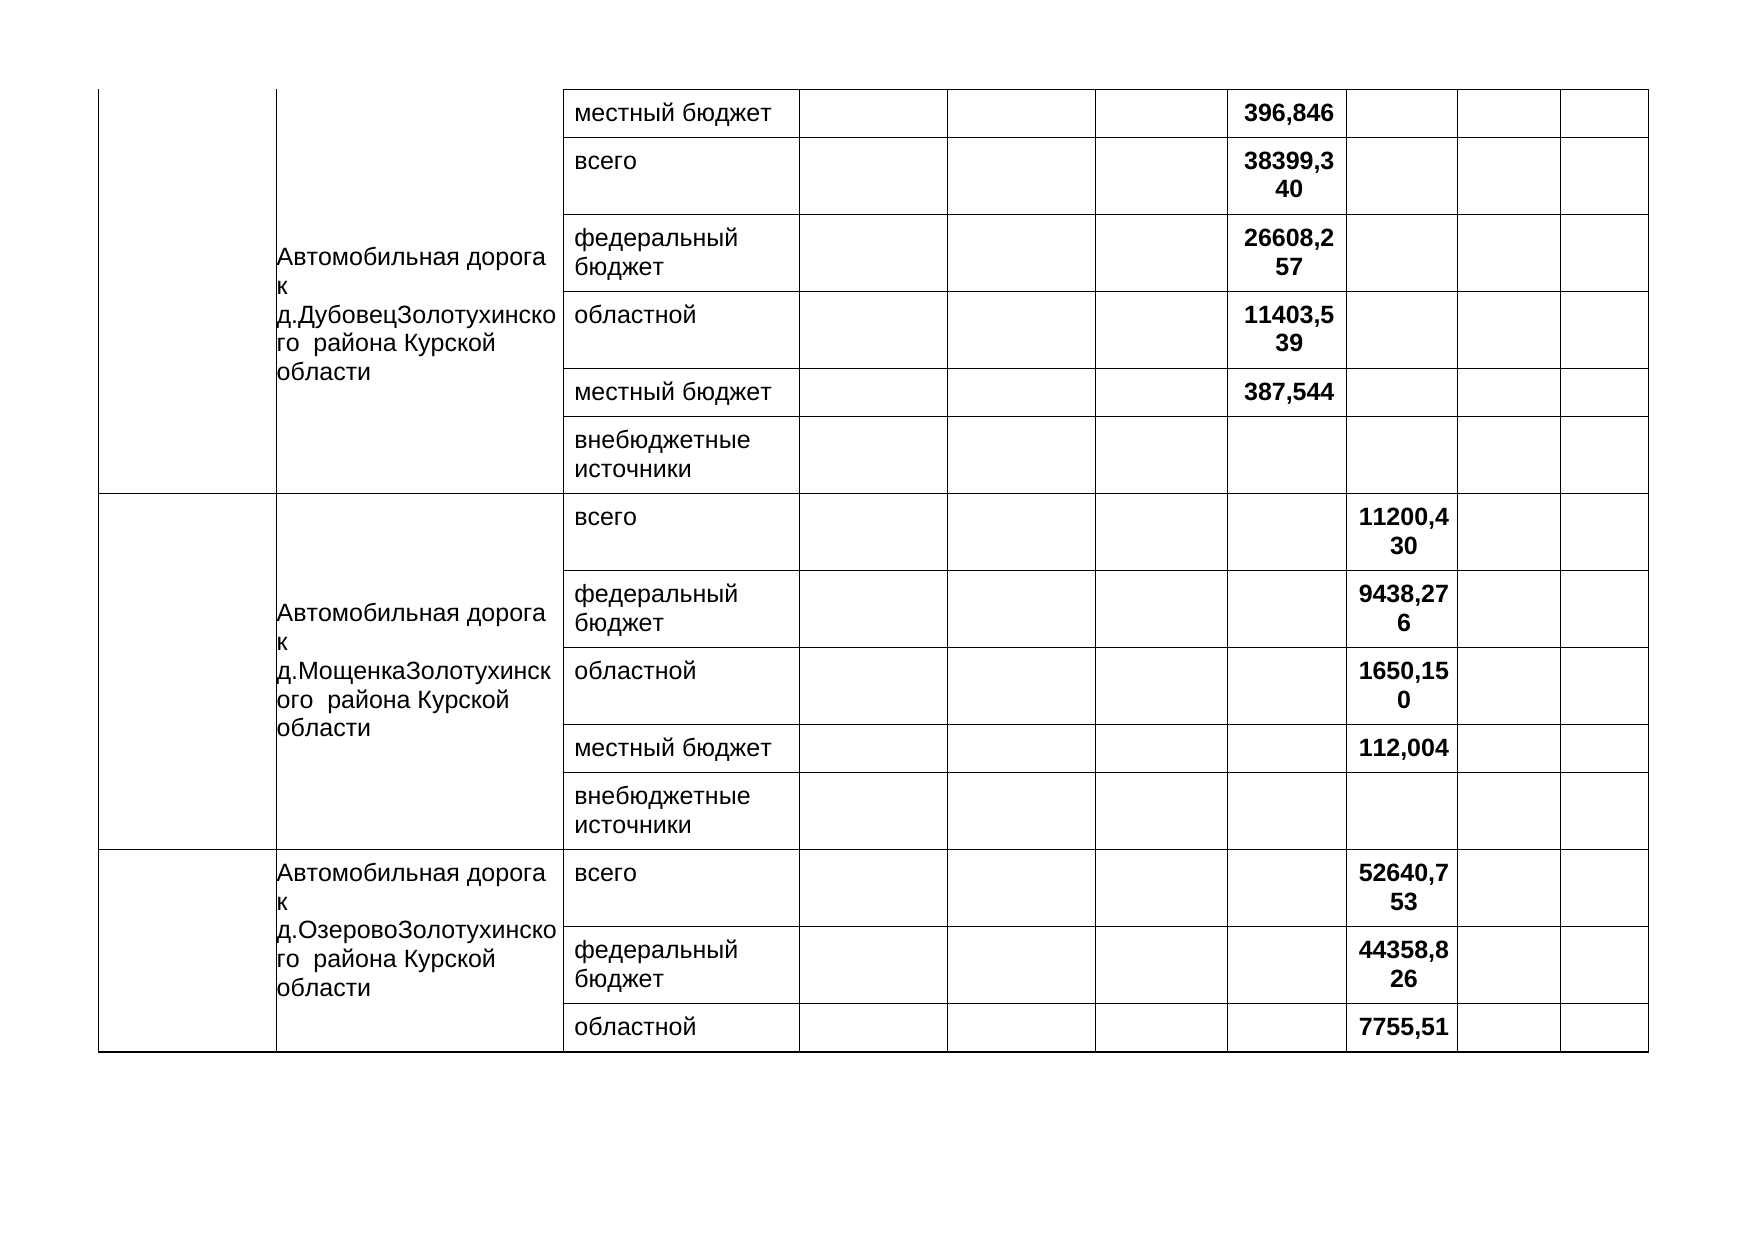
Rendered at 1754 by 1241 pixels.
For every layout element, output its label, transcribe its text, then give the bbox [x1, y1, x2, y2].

table_cell [1561, 369, 1648, 416]
table_cell 112,004 [1347, 725, 1457, 772]
table_cell [800, 90, 947, 137]
table_cell [948, 494, 1095, 570]
table_cell [1096, 417, 1227, 493]
table_cell местный бюджет [564, 369, 799, 416]
table_cell [1561, 90, 1648, 137]
table_cell [1228, 927, 1346, 1003]
table_cell [1561, 850, 1648, 926]
table_cell 38399,340 [1228, 138, 1346, 214]
table_cell [948, 1004, 1095, 1051]
table_cell 7755,519 [1347, 1004, 1457, 1051]
table_cell областной [564, 1004, 799, 1051]
table_cell [800, 417, 947, 493]
table_cell Автомобильная дорога к д.ДубовецЗолотухинского района Курской области [277, 137, 563, 493]
table_cell 44358,826 [1347, 927, 1457, 1003]
table_cell [800, 1004, 947, 1051]
table_cell [1347, 369, 1457, 416]
table_cell внебюджетные источники [564, 773, 799, 849]
table_cell [1228, 417, 1346, 493]
table_cell Автомобильная дорога к д.ОзеровоЗолотухинского района Курской области [277, 850, 563, 1051]
table_cell [800, 571, 947, 647]
table_cell [1458, 90, 1560, 137]
table_cell [1096, 571, 1227, 647]
table_cell [948, 292, 1095, 368]
table_cell Автомобильная дорога к д.МощенкаЗолотухинского района Курской области [277, 494, 563, 849]
table_cell [1347, 773, 1457, 849]
table_cell [948, 90, 1095, 137]
table_cell [948, 850, 1095, 926]
table_cell [1228, 494, 1346, 570]
table_cell [1458, 417, 1560, 493]
table_cell [1347, 138, 1457, 214]
table_cell [1561, 725, 1648, 772]
table_cell [948, 138, 1095, 214]
table_cell 1650,150 [1347, 648, 1457, 724]
table_cell местный бюджет [564, 90, 799, 137]
table_cell [1561, 494, 1648, 570]
table_cell [948, 648, 1095, 724]
table_cell [1561, 215, 1648, 291]
table_cell [1228, 648, 1346, 724]
table_cell [1096, 850, 1227, 926]
table_cell федеральный бюджет [564, 215, 799, 291]
table_cell [1458, 1004, 1560, 1051]
table_cell [1561, 648, 1648, 724]
table_cell [1096, 369, 1227, 416]
table_cell [1096, 90, 1227, 137]
table_cell [1458, 927, 1560, 1003]
table_cell [1561, 571, 1648, 647]
table_cell [1228, 850, 1346, 926]
table_cell 11403,539 [1228, 292, 1346, 368]
table_cell [1228, 725, 1346, 772]
table_cell федеральный бюджет [564, 571, 799, 647]
table_cell [1561, 927, 1648, 1003]
table_cell [1096, 927, 1227, 1003]
table_cell областной [564, 292, 799, 368]
table_cell [1347, 292, 1457, 368]
table_cell [948, 773, 1095, 849]
table_cell [948, 927, 1095, 1003]
table_cell [1228, 1004, 1346, 1051]
table_cell [1347, 417, 1457, 493]
table_cell [1096, 215, 1227, 291]
table_cell [1096, 1004, 1227, 1051]
table_cell [1458, 648, 1560, 724]
table_cell 9438,276 [1347, 571, 1457, 647]
table_cell внебюджетные источники [564, 417, 799, 493]
table_cell всего [564, 850, 799, 926]
table_cell [99, 850, 276, 1051]
table_cell федеральный бюджет [564, 927, 799, 1003]
table_cell [800, 292, 947, 368]
table_cell 11200,430 [1347, 494, 1457, 570]
table_cell [99, 494, 276, 849]
table_cell [1347, 90, 1457, 137]
table_cell [1561, 1004, 1648, 1051]
table_cell [1458, 369, 1560, 416]
table_cell [1096, 773, 1227, 849]
table_cell [1096, 494, 1227, 570]
table_cell [948, 571, 1095, 647]
table_cell [800, 725, 947, 772]
table_cell [1228, 571, 1346, 647]
table_cell [1458, 571, 1560, 647]
table_cell [800, 369, 947, 416]
table_cell [1228, 773, 1346, 849]
table_cell [800, 648, 947, 724]
table_cell [1096, 138, 1227, 214]
table_cell [948, 725, 1095, 772]
table_cell [1458, 773, 1560, 849]
table_cell [800, 927, 947, 1003]
table_cell [800, 138, 947, 214]
table_cell [1458, 725, 1560, 772]
table_cell 387,544 [1228, 369, 1346, 416]
table_cell [1096, 648, 1227, 724]
table_cell [1096, 725, 1227, 772]
table_cell областной [564, 648, 799, 724]
table_cell [1561, 773, 1648, 849]
table_cell [99, 137, 276, 493]
table_cell [1347, 215, 1457, 291]
table_cell [1458, 215, 1560, 291]
table_cell [800, 215, 947, 291]
table_cell [948, 417, 1095, 493]
table_cell 52640,753 [1347, 850, 1457, 926]
table_cell [1561, 417, 1648, 493]
table_cell [800, 494, 947, 570]
table_cell [800, 850, 947, 926]
table_cell местный бюджет [564, 725, 799, 772]
table_cell всего [564, 494, 799, 570]
table_cell 396,846 [1228, 90, 1346, 137]
table_cell [1458, 292, 1560, 368]
table_cell [948, 369, 1095, 416]
table_cell [800, 773, 947, 849]
table_cell 26608,257 [1228, 215, 1346, 291]
table_cell [1561, 138, 1648, 214]
table_cell [1096, 292, 1227, 368]
table_cell [1458, 850, 1560, 926]
table_cell [1458, 138, 1560, 214]
table_cell всего [564, 138, 799, 214]
table_cell [948, 215, 1095, 291]
table_cell [1561, 292, 1648, 368]
table_cell [1458, 494, 1560, 570]
